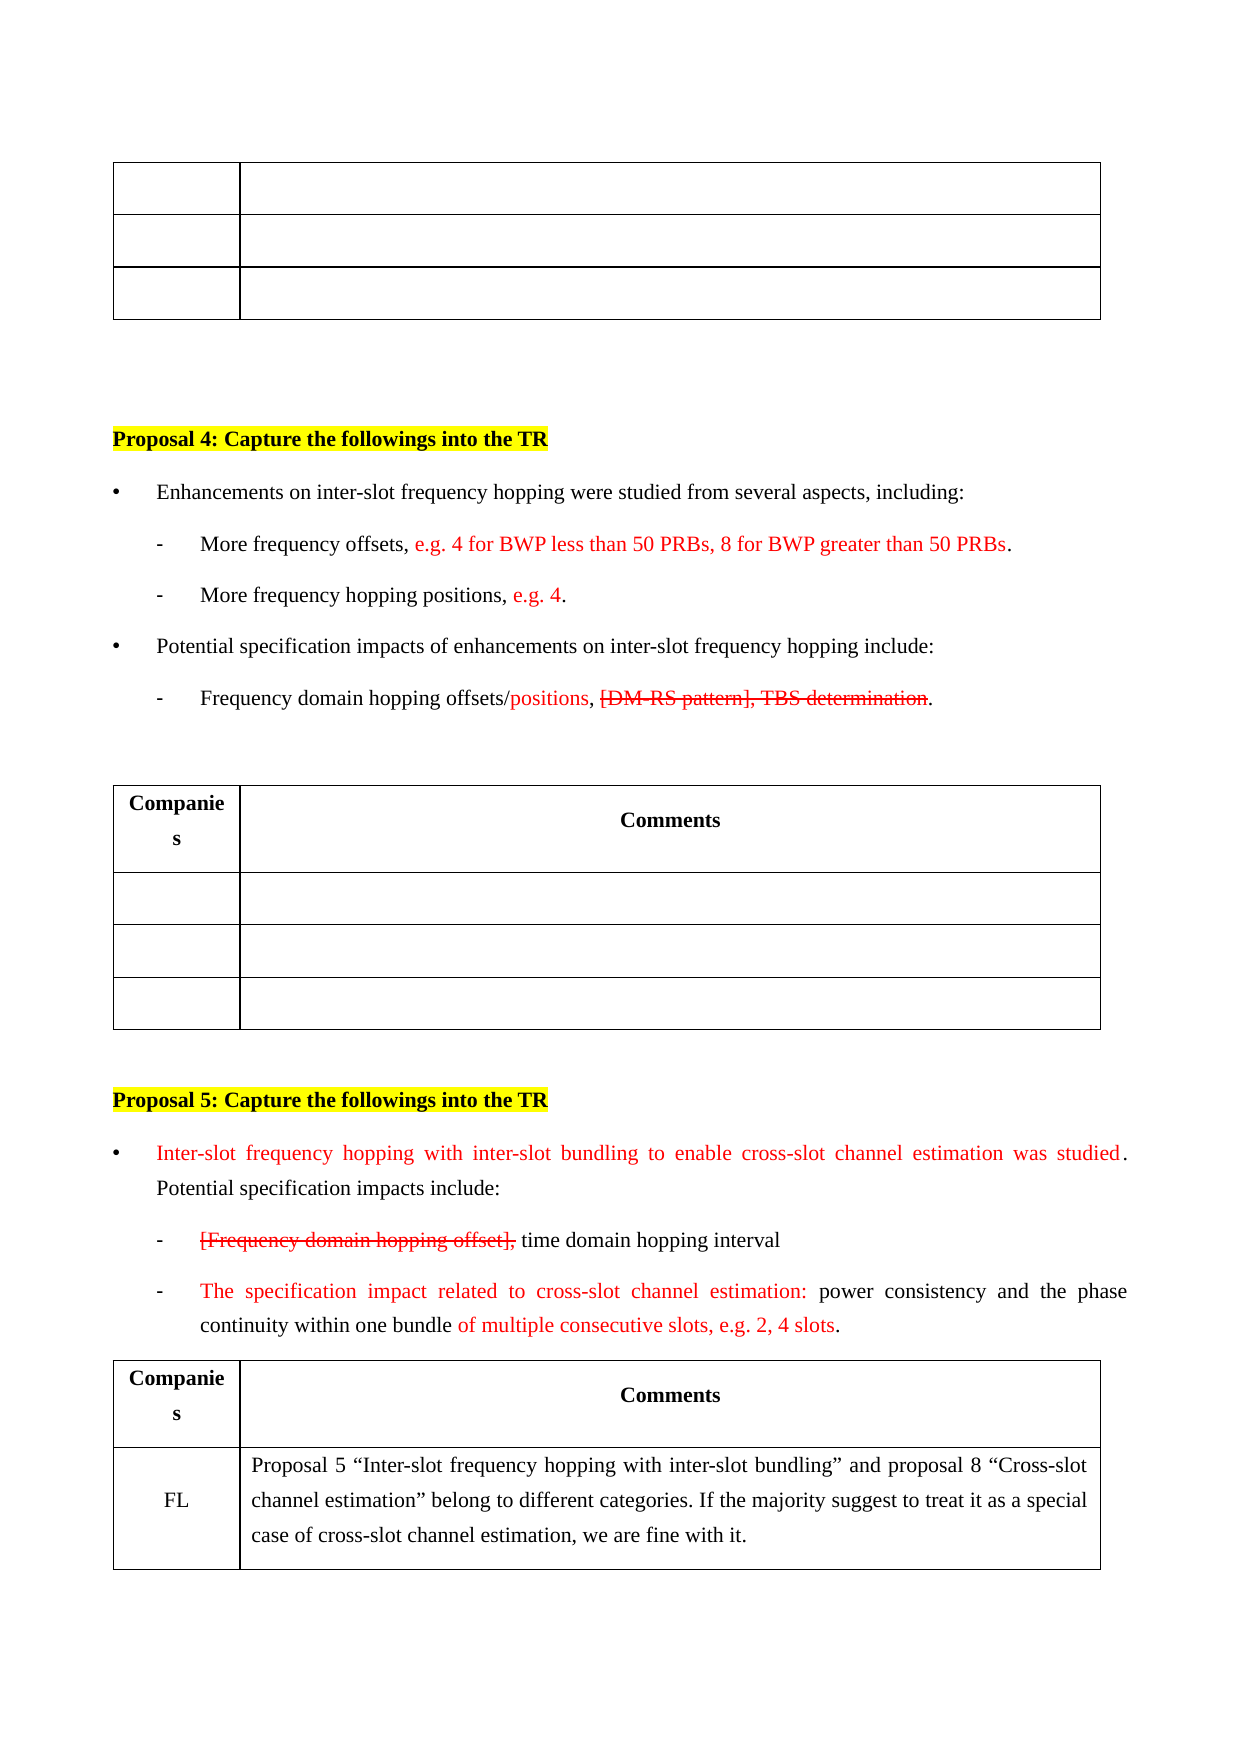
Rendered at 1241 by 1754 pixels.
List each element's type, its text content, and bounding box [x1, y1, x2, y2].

table_cell [114, 925, 239, 977]
table_cell FL [114, 1448, 239, 1569]
list More frequency hopping positions, e.g. 4. [156, 578, 1128, 610]
list Inter-slot frequency hopping with inter-slot bundling to enable cross-slot channel estimation was studied. Potential specification impacts include: [112, 1136, 1128, 1204]
table_header Comments [241, 786, 1100, 872]
list Proposal 4: Capture the followings into the TR [112, 422, 1128, 454]
table_cell [241, 925, 1100, 977]
table_cell [241, 978, 1100, 1029]
table_header Companies [114, 786, 239, 872]
table_cell [241, 163, 1100, 214]
list Frequency domain hopping offsets/positions, [DM-RS pattern], TBS determination. [156, 680, 1128, 713]
list Potential specification impacts of enhancements on inter-slot frequency hopping include: [112, 629, 1128, 662]
table_cell [241, 215, 1100, 266]
list More frequency offsets, e.g. 4 for BWP less than 50 PRBs, 8 for BWP greater than 50 PRBs. [156, 526, 1128, 559]
list Enhancements on inter-slot frequency hopping were studied from several aspects, including: [112, 475, 1128, 508]
table_header Comments [241, 1361, 1100, 1447]
table_cell [114, 268, 239, 318]
list [Frequency domain hopping offset], time domain hopping interval [156, 1222, 1128, 1255]
list Proposal 5: Capture the followings into the TR [112, 1083, 1128, 1116]
table_cell Proposal 5 “Inter-slot frequency hopping with inter-slot bundling” and proposal 8 “Cross-slot channel estimation” belong to different categories. If the majority suggest to treat it as a special case of cross-slot channel estimation, we are fine with it. [241, 1448, 1100, 1569]
table_cell [114, 978, 239, 1029]
table_header Companies [114, 1361, 239, 1447]
table_cell [114, 873, 239, 924]
list The specification impact related to cross-slot channel estimation: power consistency and the phase continuity within one bundle of multiple consecutive slots, e.g. 2, 4 slots. [156, 1274, 1128, 1341]
table_cell [114, 163, 239, 214]
table_cell [114, 215, 239, 266]
table_cell [241, 268, 1100, 318]
table_cell [241, 873, 1100, 924]
